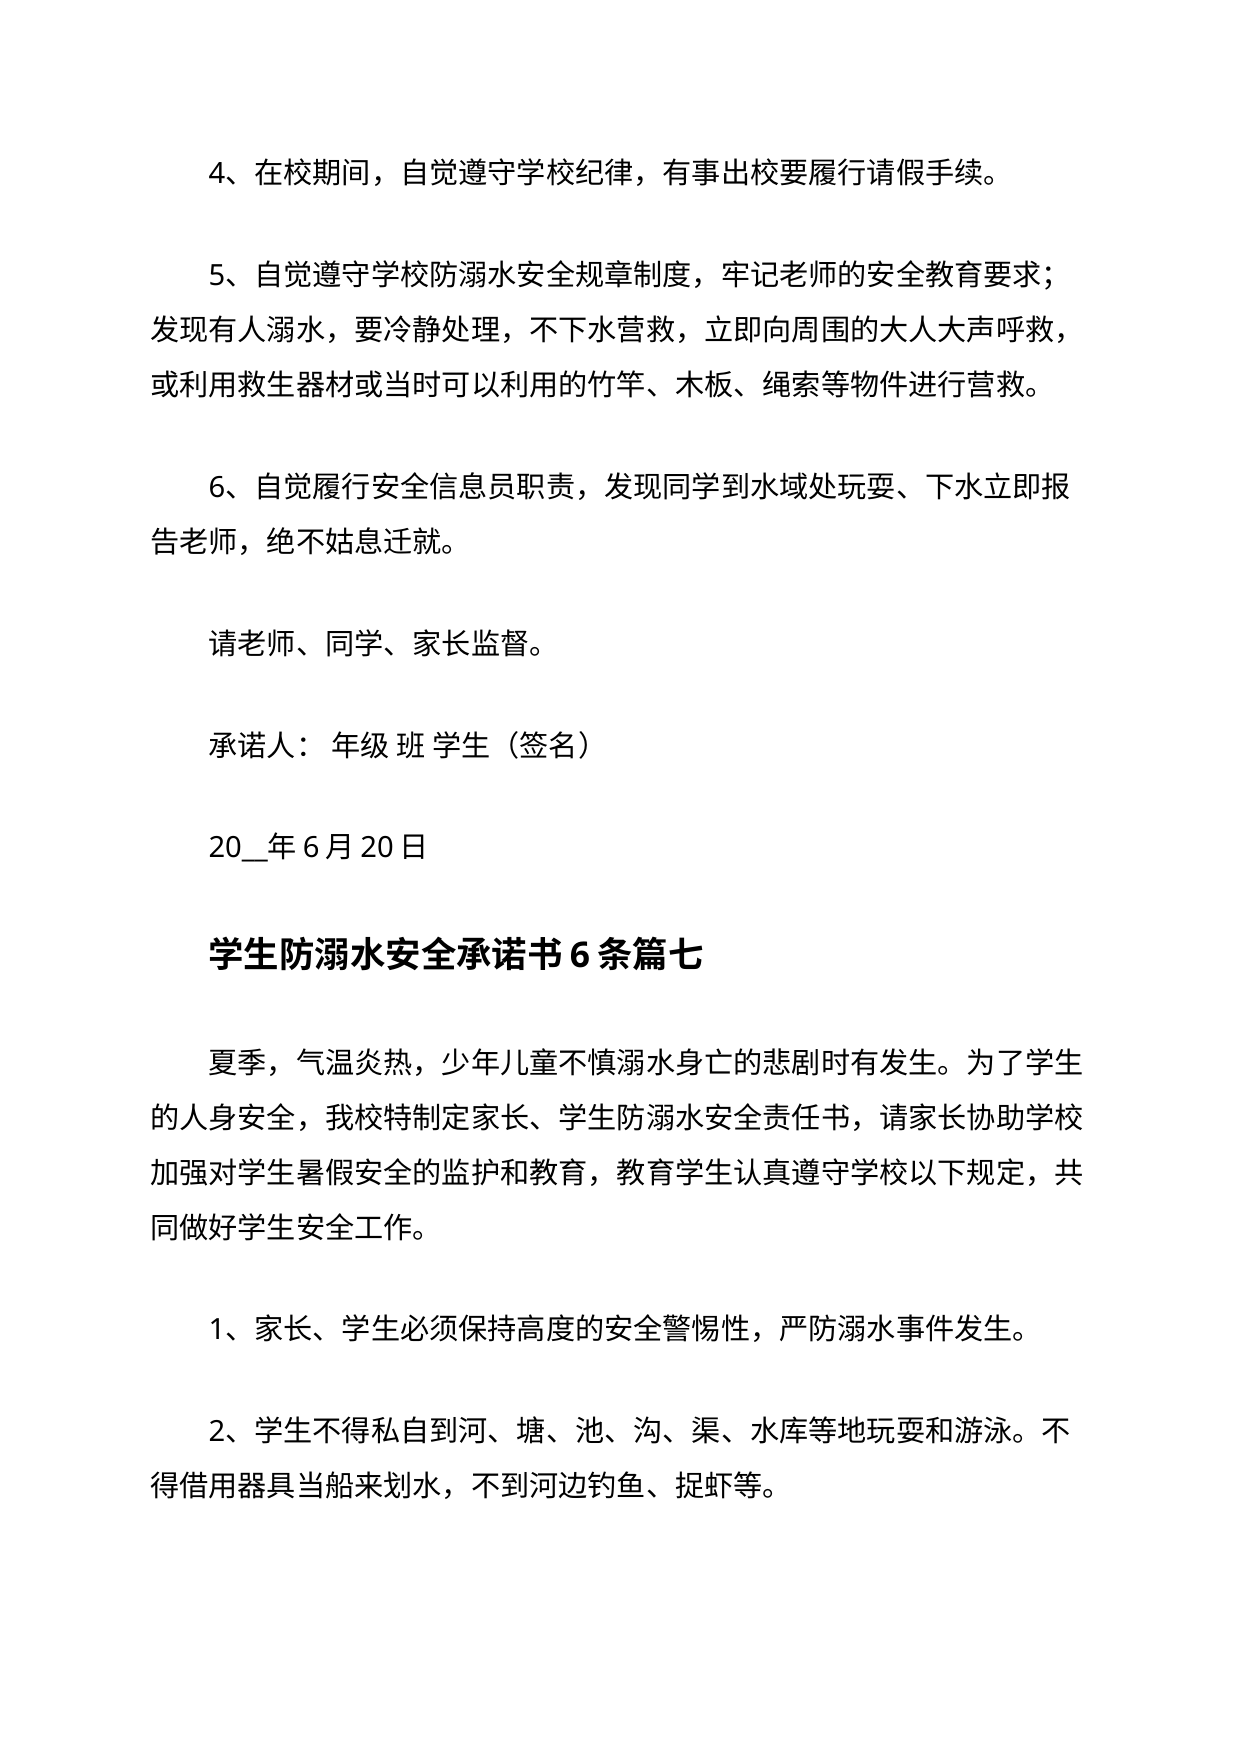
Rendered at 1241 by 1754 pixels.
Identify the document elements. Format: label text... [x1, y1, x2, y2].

text 20__年6月20日 [150, 824, 1090, 866]
text 学生防溺水安全承诺书6条篇七 [150, 926, 1090, 977]
text 4、在校期间，自觉遵守学校纪律，有事出校要履行请假手续。 [150, 150, 1090, 192]
text 请老师、同学、家长监督。 [150, 620, 1090, 663]
text 6、自觉履行安全信息员职责，发现同学到水域处玩耍、下水立即报告老师，绝不姑息迁就。 [150, 464, 1090, 561]
text 夏季，气温炎热，少年儿童不慎溺水身亡的悲剧时有发生。为了学生的人身安全，我校特制定家长、学生防溺水安全责任书，请家长协助学校加强对学生暑假安全的监护和教育，教育学生认真遵守学校以下规定，共同做好学生安全工作。 [150, 1039, 1090, 1246]
text 2、学生不得私自到河、塘、池、沟、渠、水库等地玩耍和游泳。不得借用器具当船来划水，不到河边钓鱼、捉虾等。 [150, 1408, 1090, 1505]
text 5、自觉遵守学校防溺水安全规章制度，牢记老师的安全教育要求；发现有人溺水，要冷静处理，不下水营救，立即向周围的大人大声呼救，或利用救生器材或当时可以利用的竹竿、木板、绳索等物件进行营救。 [150, 252, 1090, 404]
text 承诺人： 年级 班 学生（签名） [150, 722, 1090, 764]
text 1、家长、学生必须保持高度的安全警惕性，严防溺水事件发生。 [150, 1306, 1090, 1348]
